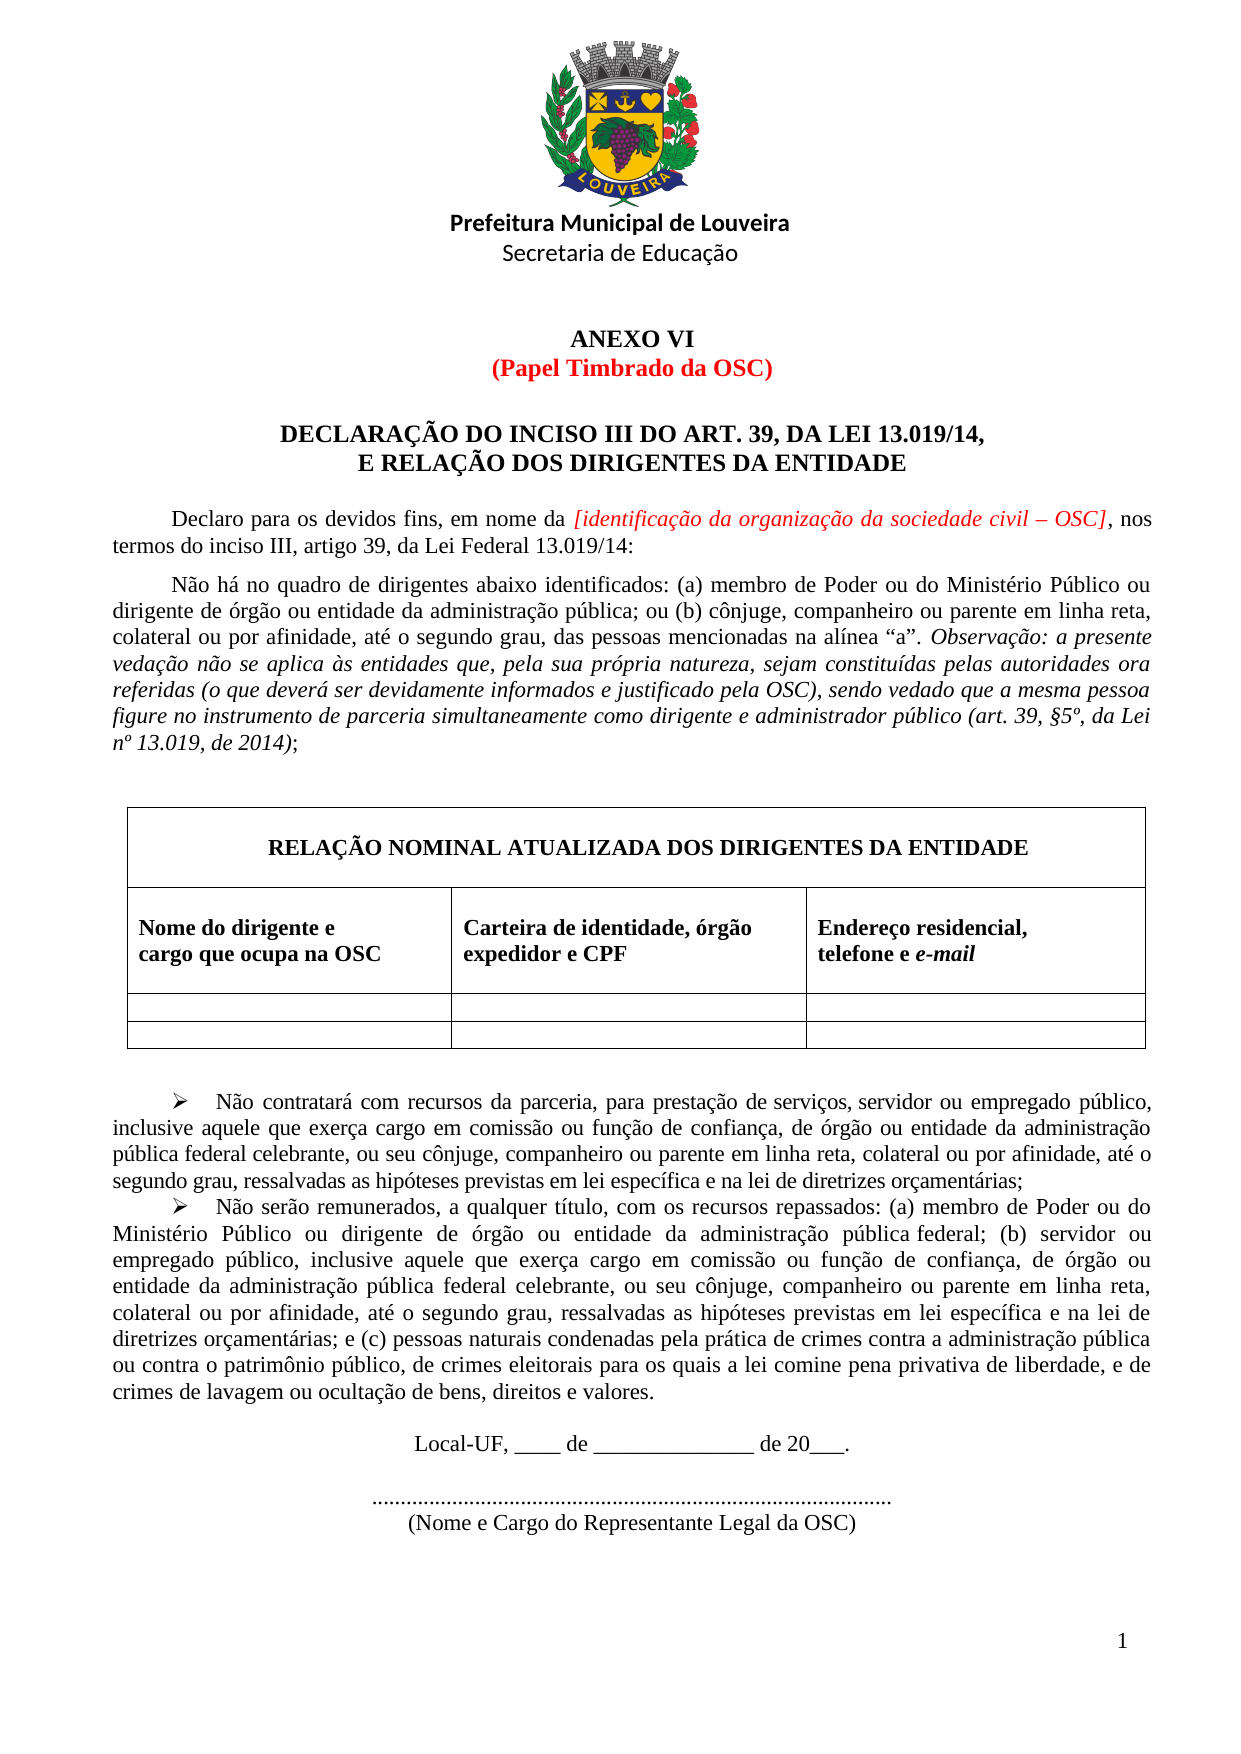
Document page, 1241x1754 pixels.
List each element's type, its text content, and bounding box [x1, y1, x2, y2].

text Local-UF, ____ de ______________ de 20___. [112, 1430, 1152, 1457]
list Não contratará com recursos da parceria, para prestação de serviços, servidor ou empregado público, inclusive aquele que exerça cargo em comissão ou função de confiança, de órgão ou entidade da administração pública federal celebrante, ou seu cônjuge, companheiro ou parente em linha reta, colateral ou por afinidade, até o segundo grau, ressalvadas as hipóteses previstas em lei específica e na lei de diretrizes orçamentárias; [112, 1088, 1152, 1193]
list Não serão remunerados, a qualquer título, com os recursos repassados: (a) membro de Poder ou do Ministério Público ou dirigente de órgão ou entidade da administração pública federal; (b) servidor ou empregado público, inclusive aquele que exerça cargo em comissão ou função de confiança, de órgão ou entidade da administração pública federal celebrante, ou seu cônjuge, companheiro ou parente em linha reta, colateral ou por afinidade, até o segundo grau, ressalvadas as hipóteses previstas em lei específica e na lei de diretrizes orçamentárias; e (c) pessoas naturais condenadas pela prática de crimes contra a administração pública ou contra o patrimônio público, de crimes eleitorais para os quais a lei comine pena privativa de liberdade, e de crimes de lavagem ou ocultação de bens, direitos e valores. [112, 1193, 1152, 1404]
table_cell [807, 1022, 1145, 1048]
table_cell [807, 994, 1145, 1021]
text (Papel Timbrado da OSC) [112, 353, 1152, 382]
text E RELAÇÃO DOS DIRIGENTES DA ENTIDADE [112, 448, 1152, 477]
picture [541, 41, 700, 207]
table_cell Endereço residencial, telefone e e-mail [807, 888, 1145, 993]
table_cell [128, 1022, 451, 1048]
text ........................................................................................... [112, 1483, 1152, 1509]
text ANEXO VI [112, 324, 1152, 353]
text DECLARAÇÃO DO INCISO III DO ART. 39, DA LEI 13.019/14, [112, 419, 1152, 448]
table_cell Carteira de identidade, órgão expedidor e CPF [452, 888, 806, 993]
table_cell [452, 1022, 806, 1048]
text (Nome e Cargo do Representante Legal da OSC) [112, 1509, 1152, 1536]
table_cell [128, 994, 451, 1021]
table_cell Nome do dirigente e cargo que ocupa na OSC [128, 888, 451, 993]
table_cell [452, 994, 806, 1021]
text Declaro para os devidos fins, em nome da [identificação da organização da sociedade civil – OSC], nos termos do inciso III, artigo 39, da Lei Federal 13.019/14: [112, 506, 1152, 558]
table_header RELAÇÃO NOMINAL ATUALIZADA DOS DIRIGENTES DA ENTIDADE [128, 808, 1145, 887]
text Não há no quadro de dirigentes abaixo identificados: (a) membro de Poder ou do Ministério Público ou dirigente de órgão ou entidade da administração pública; ou (b) cônjuge, companheiro ou parente em linha reta, colateral ou por afinidade, até o segundo grau, das pessoas mencionadas na alínea “a”. Observação: a presente vedação não se aplica às entidades que, pela sua própria natureza, sejam constituídas pelas autoridades ora referidas (o que deverá ser devidamente informados e justificado pela OSC), sendo vedado que a mesma pessoa figure no instrumento de parceria simultaneamente como dirigente e administrador público (art. 39, §5º, da Lei nº 13.019, de 2014); [112, 571, 1152, 755]
